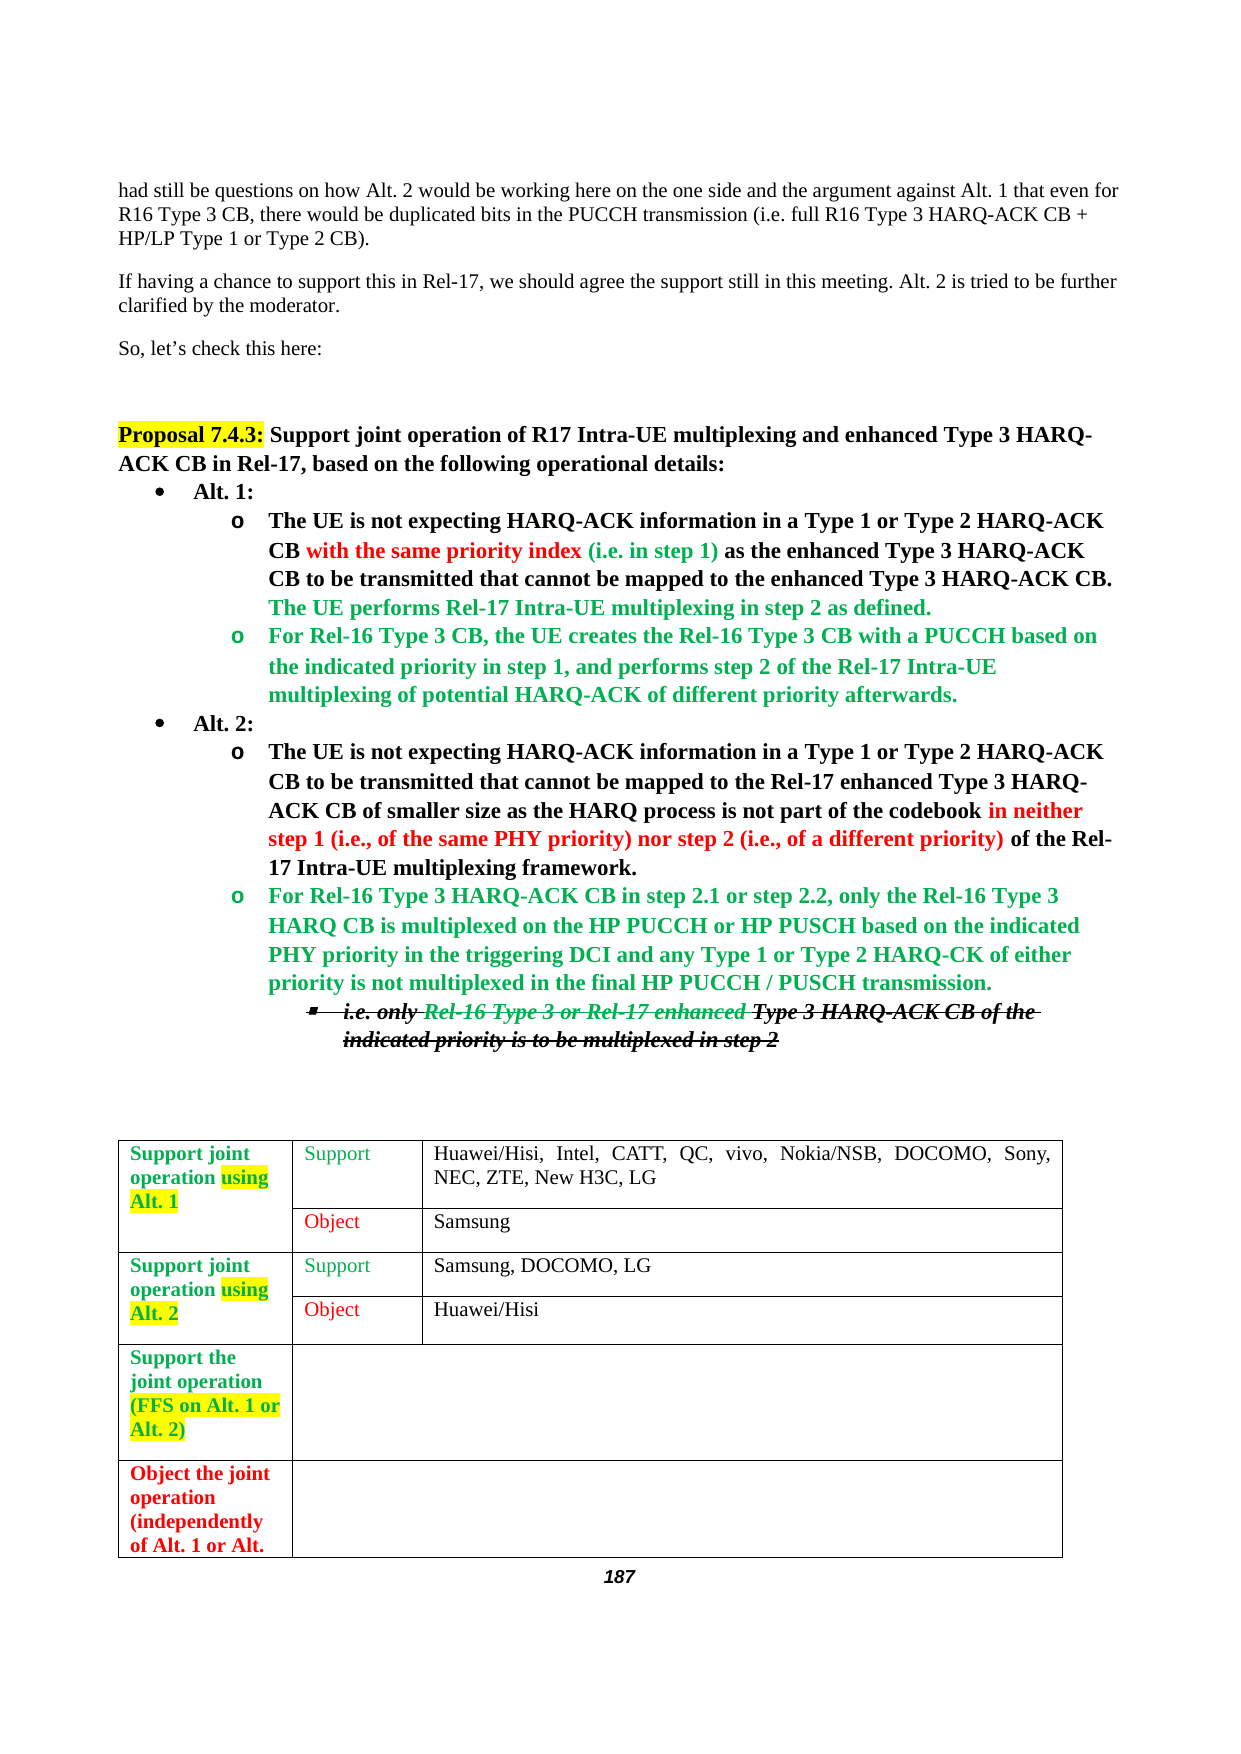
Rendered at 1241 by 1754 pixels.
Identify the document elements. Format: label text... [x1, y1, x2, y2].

text If having a chance to support this in Rel-17, we should agree the support still in this meeting. Alt. 2 is tried to be further clarified by the moderator. [118, 269, 1122, 317]
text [118, 178, 1122, 250]
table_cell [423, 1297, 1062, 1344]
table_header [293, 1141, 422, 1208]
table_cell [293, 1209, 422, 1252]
text Proposal 7.4.3: Support joint operation of R17 Intra-UE multiplexing and enhanced Type 3 HARQ-ACK CB in Rel-17, based on the following operational details: [118, 421, 1122, 476]
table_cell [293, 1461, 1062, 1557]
text So, let’s check this here: [118, 336, 1122, 360]
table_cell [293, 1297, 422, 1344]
list Alt. 2: [156, 709, 1122, 736]
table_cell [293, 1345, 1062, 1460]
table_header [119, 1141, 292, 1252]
list For Rel-16 Type 3 CB, the UE creates the Rel-16 Type 3 CB with a PUCCH based on the indicated priority in step 1, and performs step 2 of the Rel-17 Intra-UE multiplexing of potential HARQ-ACK of different priority afterwards. [231, 622, 1122, 707]
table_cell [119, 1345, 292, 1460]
list Alt. 1: [156, 478, 1122, 505]
list The UE is not expecting HARQ-ACK information in a Type 1 or Type 2 HARQ-ACK CB to be transmitted that cannot be mapped to the Rel-17 enhanced Type 3 HARQ-ACK CB of smaller size as the HARQ process is not part of the codebook in neither step 1 (i.e., of the same PHY priority) nor step 2 (i.e., of a different priority) of the Rel-17 Intra-UE multiplexing framework. [231, 738, 1122, 880]
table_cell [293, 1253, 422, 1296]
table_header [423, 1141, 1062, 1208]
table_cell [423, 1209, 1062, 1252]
list For Rel-16 Type 3 HARQ-ACK CB in step 2.1 or step 2.2, only the Rel-16 Type 3 HARQ CB is multiplexed on the HP PUCCH or HP PUSCH based on the indicated PHY priority in the triggering DCI and any Type 1 or Type 2 HARQ-CK of either priority is not multiplexed in the final HP PUCCH / PUSCH transmission. [231, 882, 1122, 996]
list i.e. only Rel-16 Type 3 or Rel-17 enhanced Type 3 HARQ-ACK CB of the indicated priority is to be multiplexed in step 2 [306, 998, 1122, 1052]
list The UE is not expecting HARQ-ACK information in a Type 1 or Type 2 HARQ-ACK CB with the same priority index (i.e. in step 1) as the enhanced Type 3 HARQ-ACK CB to be transmitted that cannot be mapped to the enhanced Type 3 HARQ-ACK CB. The UE performs Rel-17 Intra-UE multiplexing in step 2 as defined. [231, 507, 1122, 620]
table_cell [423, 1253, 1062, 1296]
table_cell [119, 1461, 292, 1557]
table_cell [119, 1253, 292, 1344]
